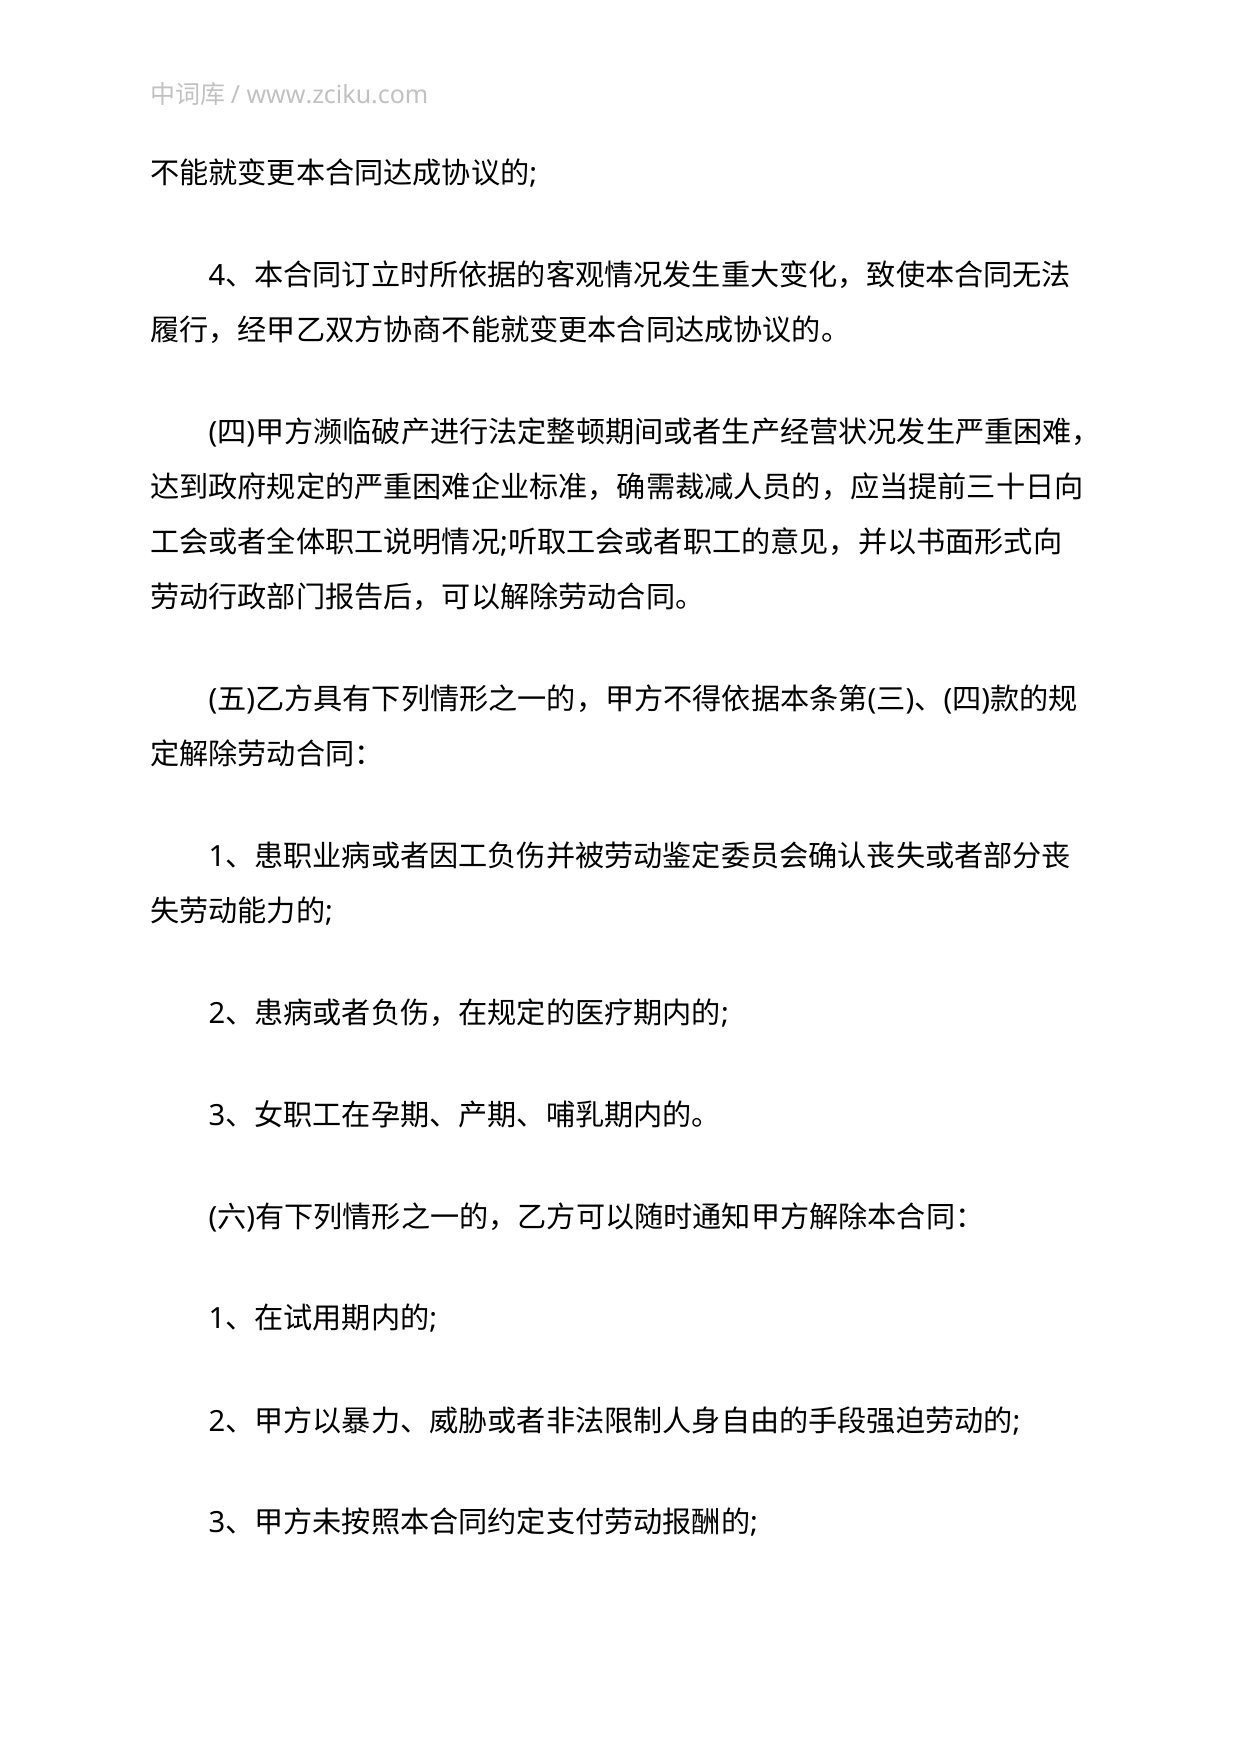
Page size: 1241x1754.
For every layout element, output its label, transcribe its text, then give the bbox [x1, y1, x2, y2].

text (六)有下列情形之一的，乙方可以随时通知甲方解除本合同： [150, 1193, 1090, 1236]
text 1、在试用期内的; [150, 1295, 1090, 1337]
text 4、本合同订立时所依据的客观情况发生重大变化，致使本合同无法履行，经甲乙双方协商不能就变更本合同达成协议的。 [150, 252, 1090, 349]
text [150, 150, 1090, 192]
text (五)乙方具有下列情形之一的，甲方不得依据本条第(三)、(四)款的规定解除劳动合同： [150, 675, 1090, 773]
text (四)甲方濒临破产进行法定整顿期间或者生产经营状况发生严重困难，达到政府规定的严重困难企业标准，确需裁减人员的，应当提前三十日向工会或者全体职工说明情况;听取工会或者职工的意见，并以书面形式向劳动行政部门报告后，可以解除劳动合同。 [150, 409, 1090, 616]
text 2、甲方以暴力、威胁或者非法限制人身自由的手段强迫劳动的; [150, 1397, 1090, 1439]
text 1、患职业病或者因工负伤并被劳动鉴定委员会确认丧失或者部分丧失劳动能力的; [150, 832, 1090, 929]
text 3、女职工在孕期、产期、哺乳期内的。 [150, 1091, 1090, 1133]
text 2、患病或者负伤，在规定的医疗期内的; [150, 989, 1090, 1032]
text 3、甲方未按照本合同约定支付劳动报酬的; [150, 1499, 1090, 1541]
